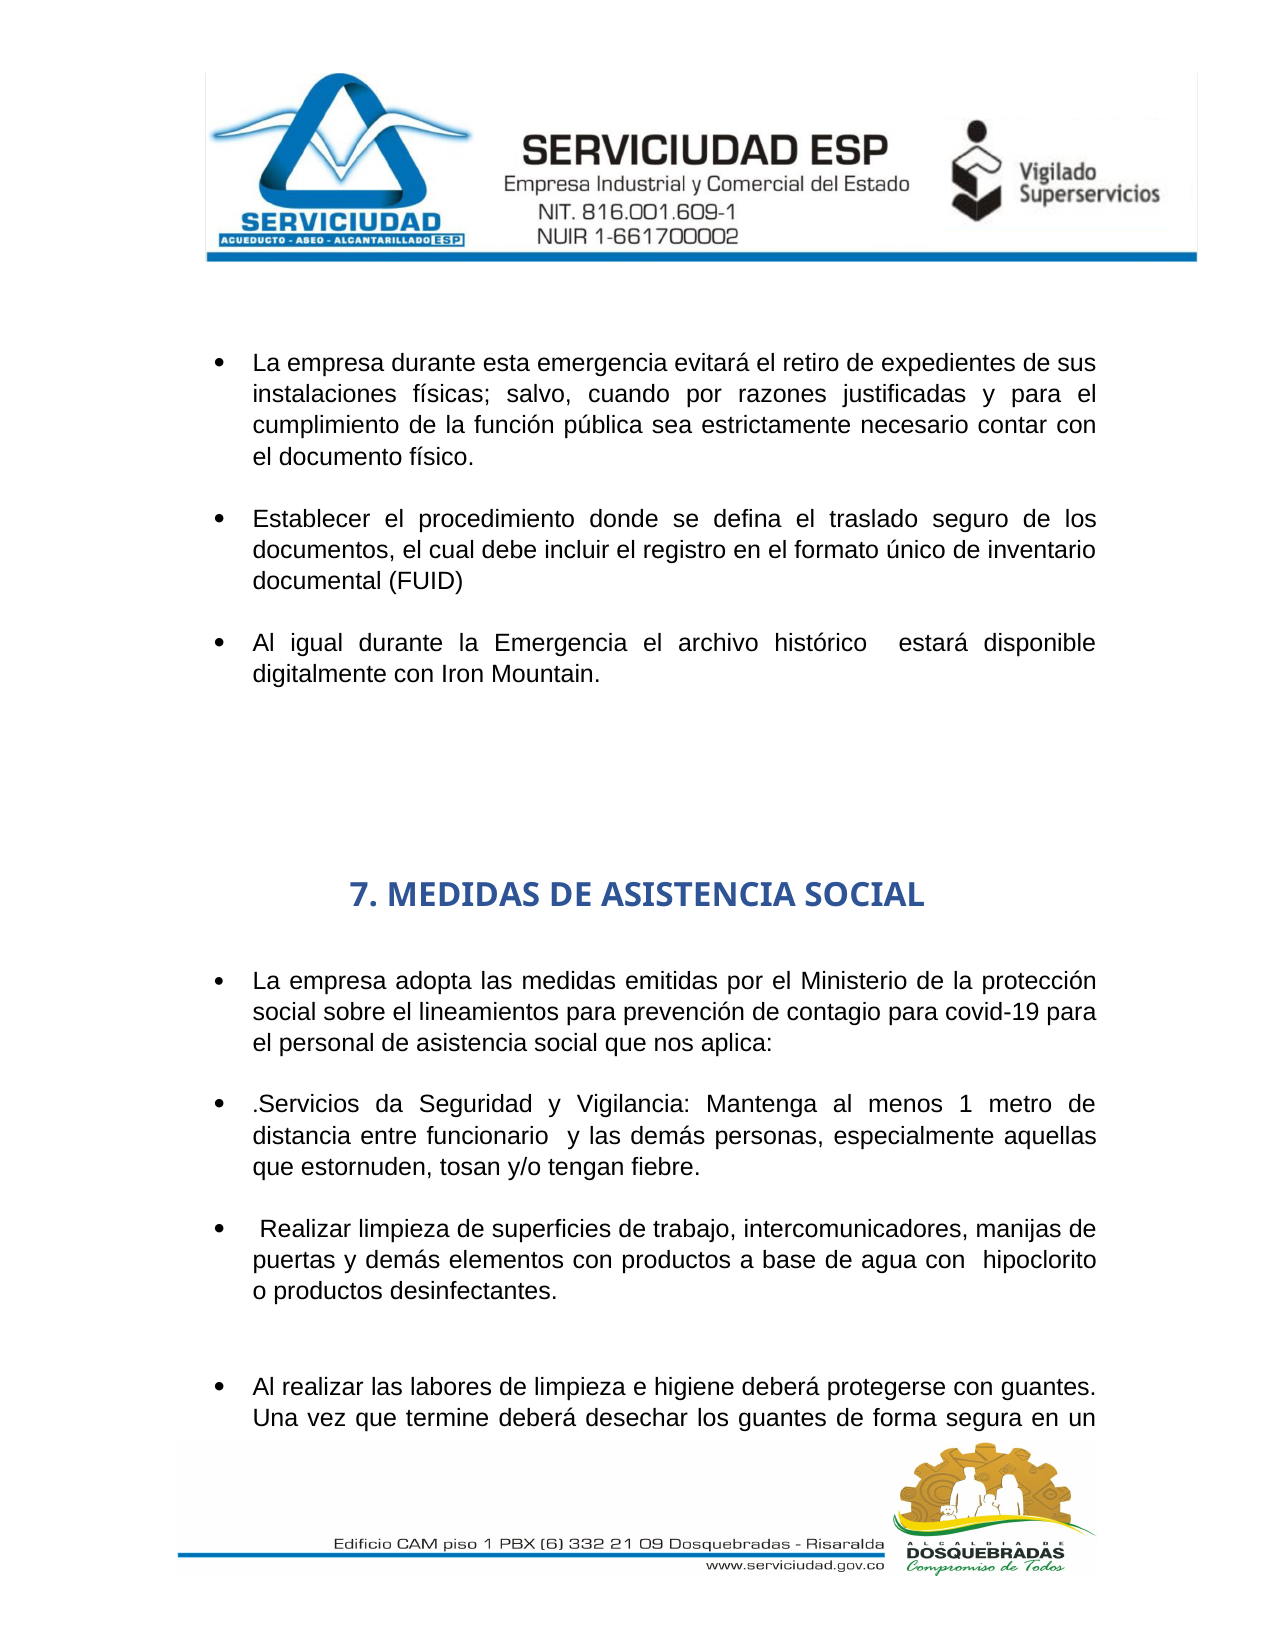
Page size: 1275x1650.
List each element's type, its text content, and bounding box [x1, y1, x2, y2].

picture [177, 73, 1254, 262]
list Establecer el procedimiento donde se defina el traslado seguro de los documentos, el cual debe incluir el registro en el formato único de inventario documental (FUID) [215, 504, 1098, 594]
list Realizar limpieza de superficies de trabajo, intercomunicadores, manijas de puertas y demás elementos con productos a base de agua con hipoclorito o productos desinfectantes. [215, 1214, 1098, 1305]
list Al igual durante la Emergencia el archivo histórico estará disponible digitalmente con Iron Mountain. [215, 628, 1098, 688]
list .Servicios da Seguridad y Vigilancia: Mantenga al menos 1 metro de distancia entre funcionario y las demás personas, especialmente aquellas que estornuden, tosan y/o tengan fiebre. [215, 1089, 1098, 1181]
picture [177, 1441, 1098, 1577]
subtitle 7. MEDIDAS DE ASISTENCIA SOCIAL [177, 870, 1098, 916]
list La empresa adopta las medidas emitidas por el Ministerio de la protección social sobre el lineamientos para prevención de contagio para covid-19 para el personal de asistencia social que nos aplica: [215, 966, 1098, 1057]
list La empresa durante esta emergencia evitará el retiro de expedientes de sus instalaciones físicas; salvo, cuando por razones justificadas y para el cumplimiento de la función pública sea estrictamente necesario contar con el documento físico. [215, 348, 1098, 470]
